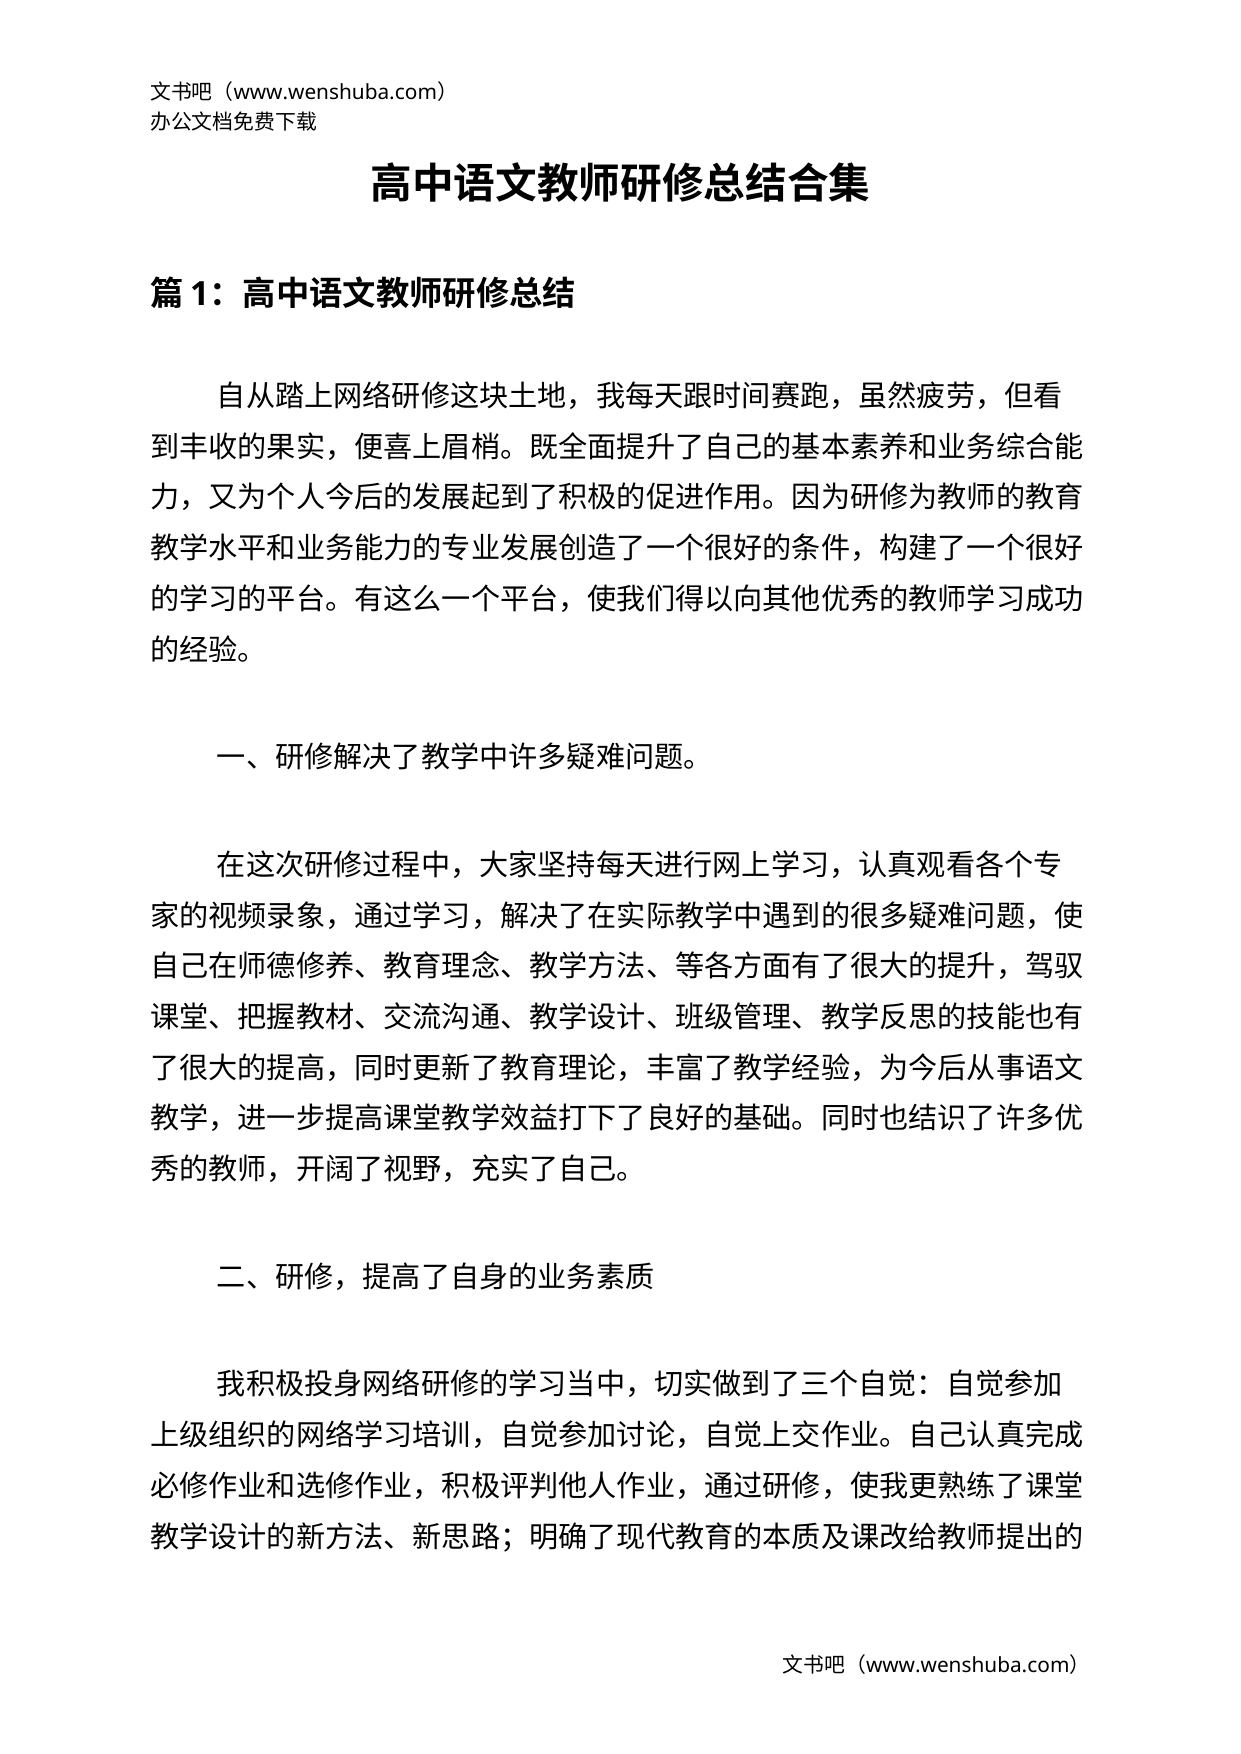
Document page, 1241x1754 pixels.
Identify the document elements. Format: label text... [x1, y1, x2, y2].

text 篇1：高中语文教师研修总结 [150, 267, 1090, 316]
text 二、研修，提高了自身的业务素质 [150, 1253, 1090, 1296]
subtitle 高中语文教师研修总结合集 [150, 150, 1090, 210]
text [150, 1361, 1090, 1555]
text 一、研修解决了教学中许多疑难问题。 [150, 734, 1090, 776]
text 自从踏上网络研修这块土地，我每天跟时间赛跑，虽然疲劳，但看到丰收的果实，便喜上眉梢。既全面提升了自己的基本素养和业务综合能力，又为个人今后的发展起到了积极的促进作用。因为研修为教师的教育教学水平和业务能力的专业发展创造了一个很好的条件，构建了一个很好的学习的平台。有这么一个平台，使我们得以向其他优秀的教师学习成功的经验。 [150, 372, 1090, 668]
text 在这次研修过程中，大家坚持每天进行网上学习，认真观看各个专家的视频录象，通过学习，解决了在实际教学中遇到的很多疑难问题，使自己在师德修养、教育理念、教学方法、等各方面有了很大的提升，驾驭课堂、把握教材、交流沟通、教学设计、班级管理、教学反思的技能也有了很大的提高，同时更新了教育理论，丰富了教学经验，为今后从事语文教学，进一步提高课堂教学效益打下了良好的基础。同时也结识了许多优秀的教师，开阔了视野，充实了自己。 [150, 841, 1090, 1188]
